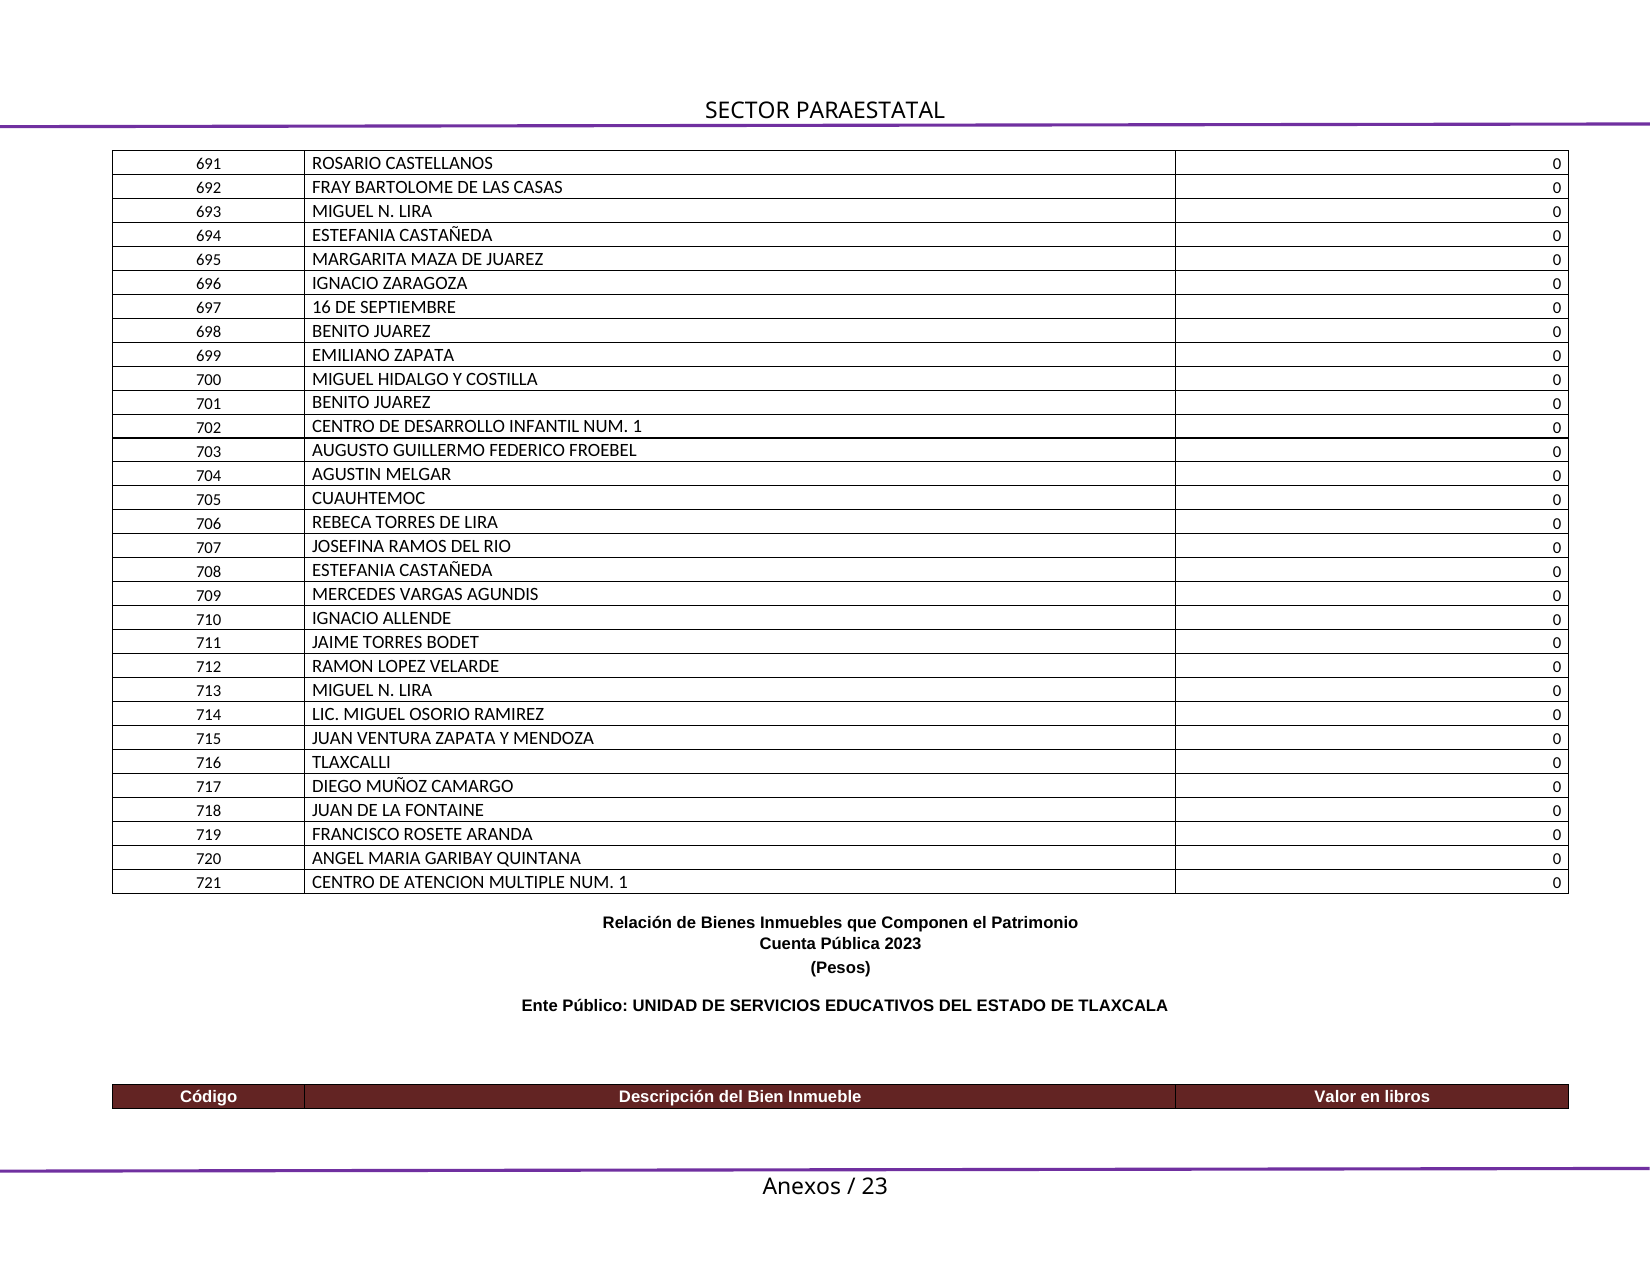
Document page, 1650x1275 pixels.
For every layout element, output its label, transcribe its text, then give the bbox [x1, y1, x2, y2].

table_cell 695 [113, 247, 304, 270]
table_cell 692 [113, 175, 304, 198]
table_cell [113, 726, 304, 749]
table_cell 713 [113, 678, 304, 701]
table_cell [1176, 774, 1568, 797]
table_cell 0 [1176, 534, 1568, 557]
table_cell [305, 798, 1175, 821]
table_cell 706 [113, 510, 304, 533]
table_cell 0 [1176, 151, 1568, 174]
table_cell 0 [1176, 462, 1568, 485]
table_cell 698 [113, 319, 304, 342]
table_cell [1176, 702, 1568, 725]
table_cell 0 [1176, 510, 1568, 533]
table_cell 696 [113, 271, 304, 294]
table_cell BENITO JUAREZ [305, 391, 1175, 413]
table_cell 0 [1176, 439, 1568, 461]
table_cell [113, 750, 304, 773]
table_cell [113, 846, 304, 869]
table_cell IGNACIO ALLENDE [305, 606, 1175, 629]
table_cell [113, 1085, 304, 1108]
table_cell BENITO JUAREZ [305, 319, 1175, 342]
table_cell MIGUEL N. LIRA [305, 199, 1175, 222]
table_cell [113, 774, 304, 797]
table_cell ESTEFANIA CASTAÑEDA [305, 223, 1175, 246]
table_cell AUGUSTO GUILLERMO FEDERICO FROEBEL [305, 439, 1175, 461]
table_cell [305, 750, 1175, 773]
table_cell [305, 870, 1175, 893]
table_cell REBECA TORRES DE LIRA [305, 510, 1175, 533]
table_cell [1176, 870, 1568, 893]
table_cell 0 [1176, 582, 1568, 605]
table_cell 0 [1176, 319, 1568, 342]
table_cell MARGARITA MAZA DE JUAREZ [305, 247, 1175, 270]
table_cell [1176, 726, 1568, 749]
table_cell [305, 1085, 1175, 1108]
table_cell 705 [113, 486, 304, 509]
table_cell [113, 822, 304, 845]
table_cell ESTEFANIA CASTAÑEDA [305, 558, 1175, 581]
table_cell RAMON LOPEZ VELARDE [305, 654, 1175, 677]
table_cell 0 [1176, 247, 1568, 270]
table_cell 700 [113, 367, 304, 389]
table_cell MIGUEL HIDALGO Y COSTILLA [305, 367, 1175, 389]
table_cell 708 [113, 558, 304, 581]
table_cell 711 [113, 630, 304, 653]
table_cell JAIME TORRES BODET [305, 630, 1175, 653]
table_cell 0 [1176, 630, 1568, 653]
table_cell 0 [1176, 678, 1568, 701]
table_cell 0 [1176, 606, 1568, 629]
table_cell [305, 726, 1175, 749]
table_cell 699 [113, 343, 304, 366]
table_cell 702 [113, 415, 304, 437]
table_cell 707 [113, 534, 304, 557]
table_cell MERCEDES VARGAS AGUNDIS [305, 582, 1175, 605]
table_cell 0 [1176, 199, 1568, 222]
table_cell 691 [113, 151, 304, 174]
table_cell 0 [1176, 271, 1568, 294]
table_cell AGUSTIN MELGAR [305, 462, 1175, 485]
table_cell 0 [1176, 391, 1568, 413]
table_cell ROSARIO CASTELLANOS [305, 151, 1175, 174]
table_cell 0 [1176, 558, 1568, 581]
table_cell 694 [113, 223, 304, 246]
table_cell EMILIANO ZAPATA [305, 343, 1175, 366]
table_cell FRAY BARTOLOME DE LAS CASAS [305, 175, 1175, 198]
table_cell 714 [113, 702, 304, 725]
table_cell 704 [113, 462, 304, 485]
table_cell IGNACIO ZARAGOZA [305, 271, 1175, 294]
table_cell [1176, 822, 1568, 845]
table_cell 710 [113, 606, 304, 629]
table_cell CUAUHTEMOC [305, 486, 1175, 509]
table_cell 703 [113, 439, 304, 461]
table_cell 0 [1176, 175, 1568, 198]
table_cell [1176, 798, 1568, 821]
table_cell MIGUEL N. LIRA [305, 678, 1175, 701]
table_cell 0 [1176, 486, 1568, 509]
table_cell 16 DE SEPTIEMBRE [305, 295, 1175, 318]
table_cell 709 [113, 582, 304, 605]
table_cell 0 [1176, 295, 1568, 318]
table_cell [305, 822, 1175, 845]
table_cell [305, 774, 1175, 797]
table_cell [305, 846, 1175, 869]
table_cell JOSEFINA RAMOS DEL RIO [305, 534, 1175, 557]
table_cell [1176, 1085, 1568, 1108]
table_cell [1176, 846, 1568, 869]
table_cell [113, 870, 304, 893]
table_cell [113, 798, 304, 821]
table_cell 0 [1176, 415, 1568, 437]
table_cell 0 [1176, 367, 1568, 389]
table_cell 697 [113, 295, 304, 318]
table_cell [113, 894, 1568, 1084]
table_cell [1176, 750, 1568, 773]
table_cell 0 [1176, 343, 1568, 366]
table_cell 701 [113, 391, 304, 413]
table_cell 0 [1176, 223, 1568, 246]
table_cell 712 [113, 654, 304, 677]
table_cell 0 [1176, 654, 1568, 677]
table_cell 693 [113, 199, 304, 222]
table_cell CENTRO DE DESARROLLO INFANTIL NUM. 1 [305, 415, 1175, 437]
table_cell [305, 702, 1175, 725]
